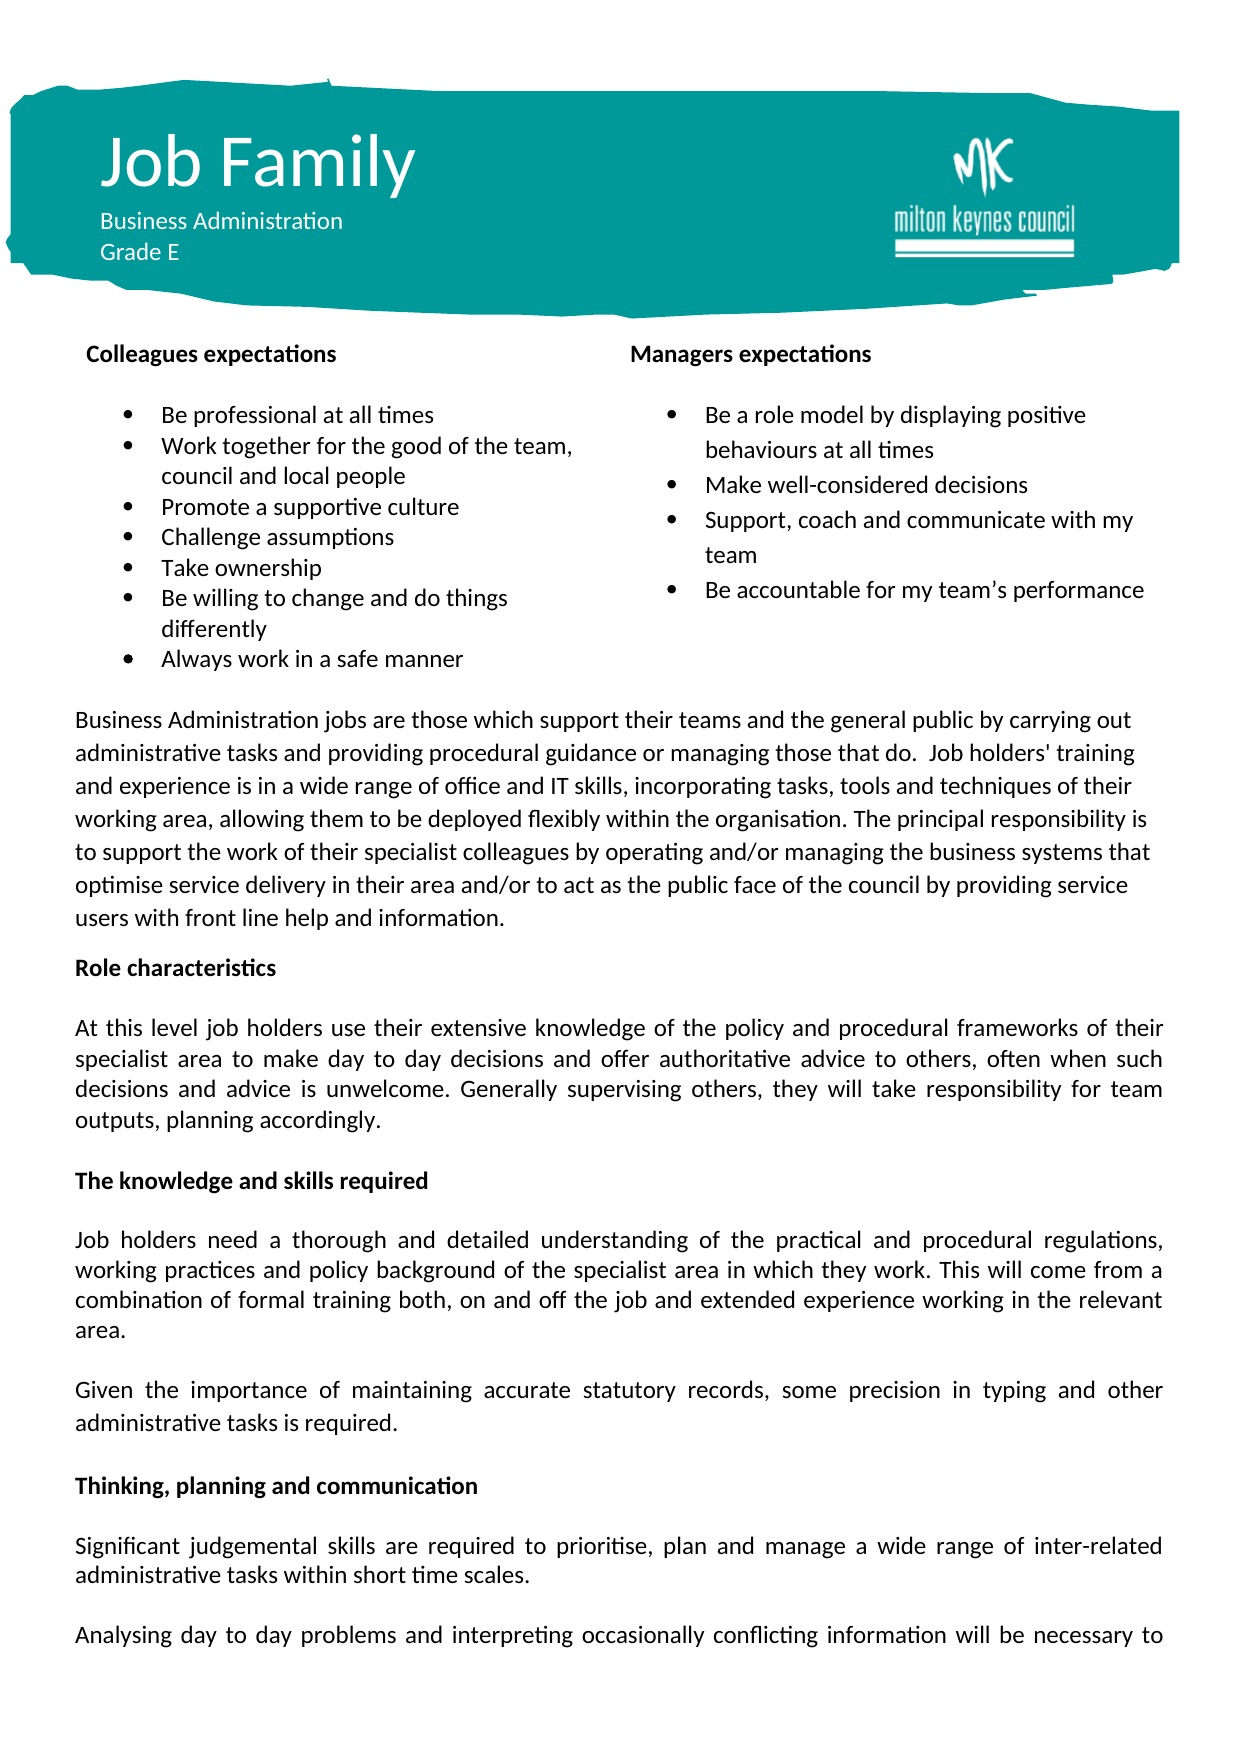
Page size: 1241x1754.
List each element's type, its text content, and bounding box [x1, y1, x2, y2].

text Job holders need a thorough and detailed understanding of the practical and procedural regulations, working practices and policy background of the specialist area in which they work. This will come from a combination of formal training both, on and off the job and extended experience working in the relevant area. [75, 1225, 1165, 1345]
text Given the importance of maintaining accurate statutory records, some precision in typing and other administrative tasks is required. [75, 1375, 1165, 1437]
table_header Managers expectations Be a role model by displaying positive behaviours at all times Make well-considered decisions Support, coach and communicate with my team Be accountable for my team’s performance [619, 338, 1162, 705]
text At this level job holders use their extensive knowledge of the policy and procedural frameworks of their specialist area to make day to day decisions and offer authoritative advice to others, often when such decisions and advice is unwelcome. Generally supervising others, they will take responsibility for team outputs, planning accordingly. [75, 1012, 1165, 1134]
subtitle Role characteristics [75, 952, 1165, 982]
subtitle The knowledge and skills required [75, 1165, 1165, 1196]
text Significant judgemental skills are required to prioritise, plan and manage a wide range of inter-related administrative tasks within short time scales. [75, 1530, 1165, 1590]
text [75, 1620, 1165, 1650]
text Business Administration jobs are those which support their teams and the general public by carrying out administrative tasks and providing procedural guidance or managing those that do. Job holders' training and experience is in a wide range of office and IT skills, incorporating tasks, tools and techniques of their working area, allowing them to be deployed flexibly within the organisation. The principal responsibility is to support the work of their specialist colleagues by operating and/or managing the business systems that optimise service delivery in their area and/or to act as the public face of the council by providing service users with front line help and information. [75, 705, 1165, 933]
table_header Colleagues expectations Be professional at all times Work together for the good of the team, council and local people Promote a supportive culture Challenge assumptions Take ownership Be willing to change and do things differently Always work in a safe manner [75, 338, 618, 705]
picture [893, 135, 1076, 259]
subtitle Thinking, planning and communication [75, 1470, 1165, 1500]
